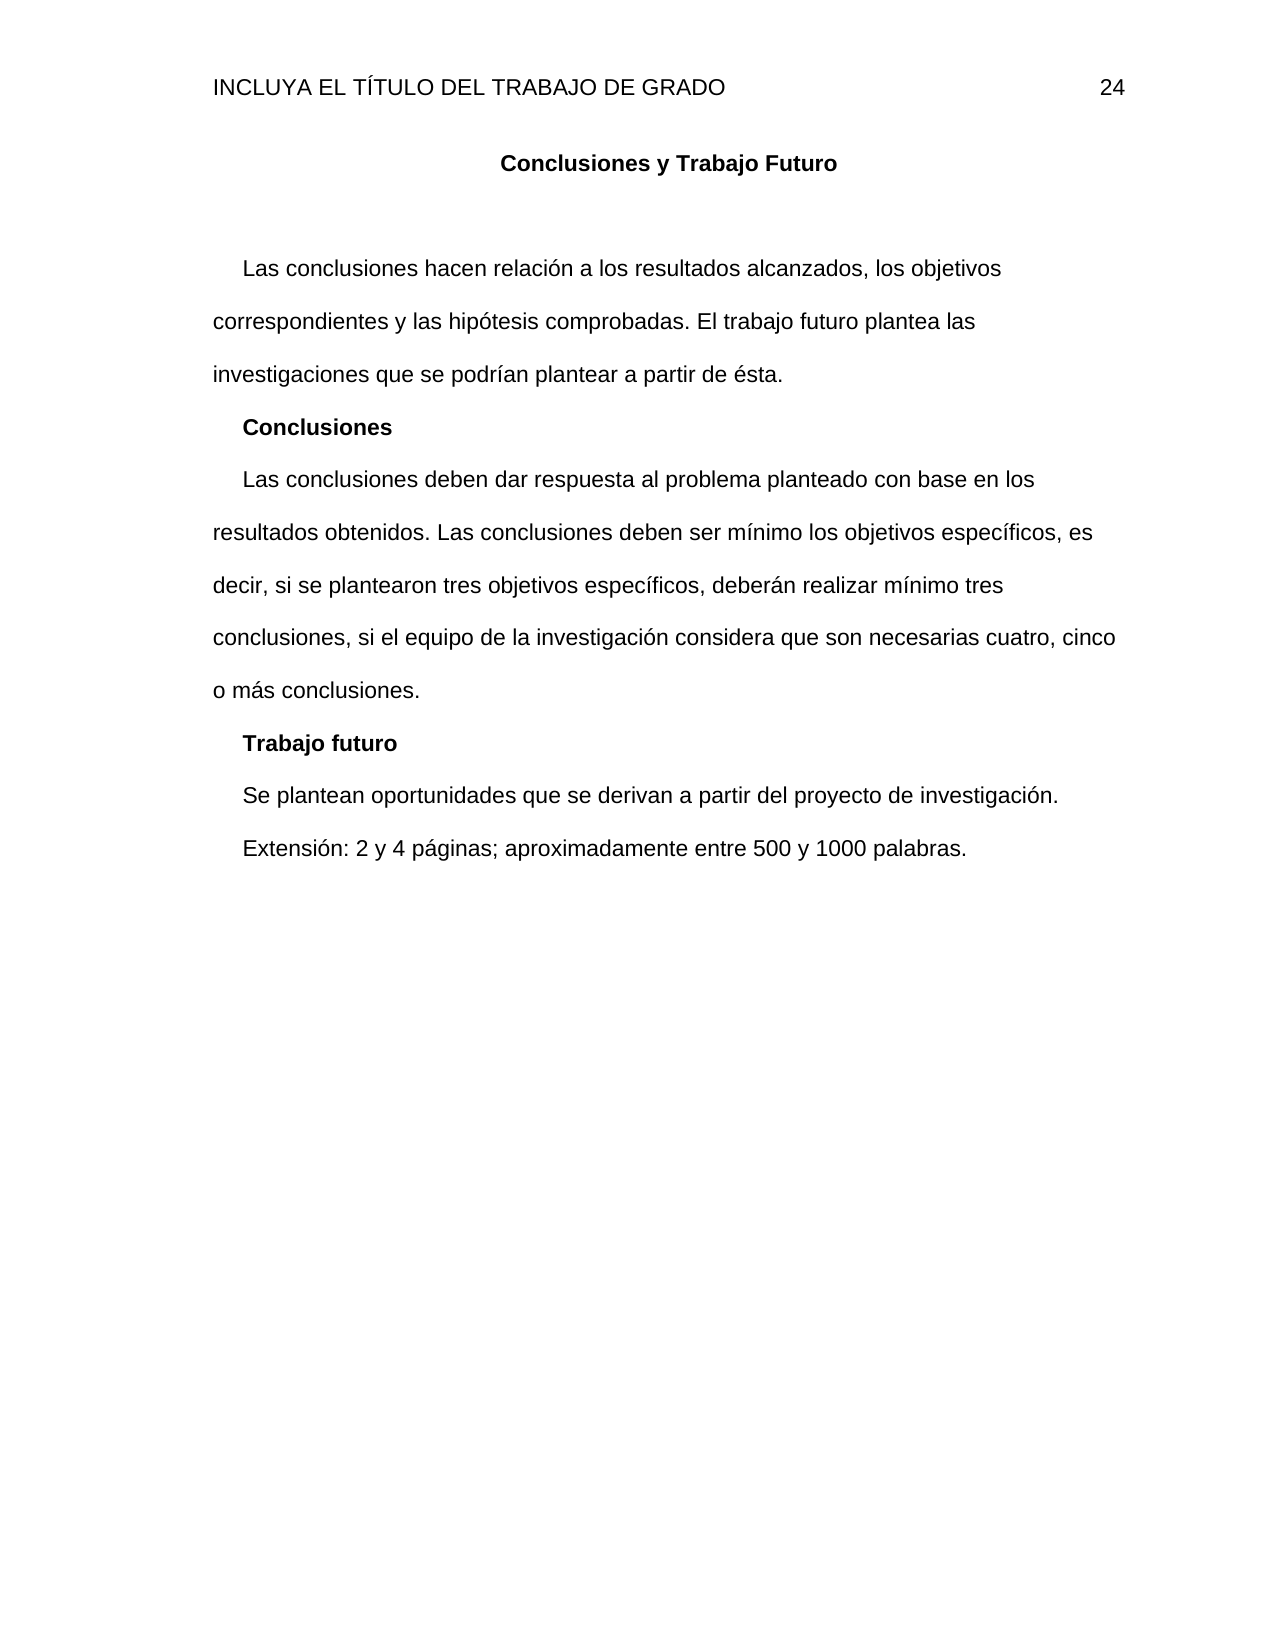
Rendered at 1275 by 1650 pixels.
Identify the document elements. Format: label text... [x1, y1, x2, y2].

text Conclusiones [213, 413, 1125, 440]
text Las conclusiones deben dar respuesta al problema planteado con base en los resultados obtenidos. Las conclusiones deben ser mínimo los objetivos específicos, es decir, si se plantearon tres objetivos específicos, deberán realizar mínimo tres conclusiones, si el equipo de la investigación considera que son necesarias cuatro, cinco o más conclusiones. [213, 466, 1125, 703]
text Se plantean oportunidades que se derivan a partir del proyecto de investigación. [213, 782, 1125, 809]
text Trabajo futuro [213, 730, 1125, 756]
text Conclusiones y Trabajo Futuro [213, 150, 1125, 176]
text Extensión: 2 y 4 páginas; aproximadamente entre 500 y 1000 palabras. [213, 835, 1125, 862]
text Las conclusiones hacen relación a los resultados alcanzados, los objetivos correspondientes y las hipótesis comprobadas. El trabajo futuro plantea las investigaciones que se podrían plantear a partir de ésta. [213, 255, 1125, 387]
